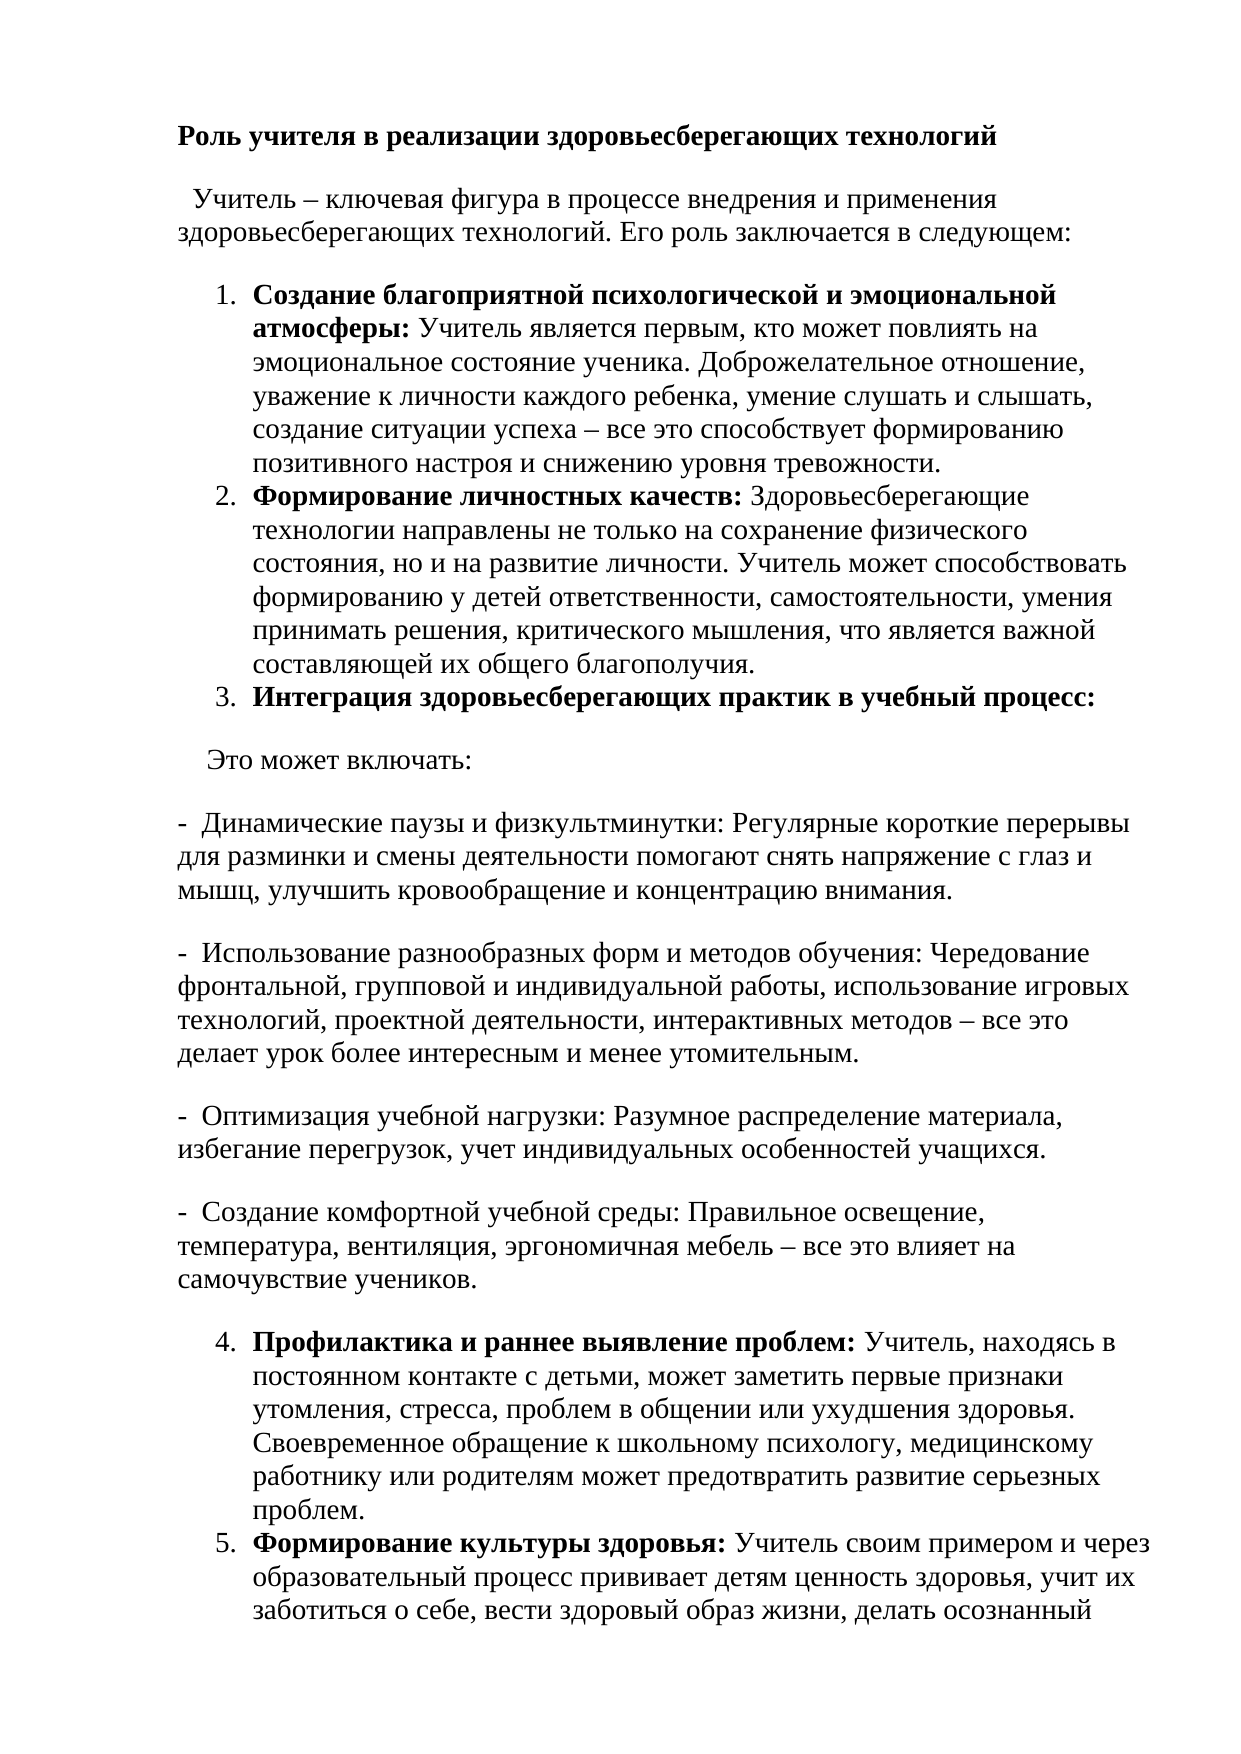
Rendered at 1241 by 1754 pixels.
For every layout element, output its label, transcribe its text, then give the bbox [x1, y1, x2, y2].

text - Оптимизация учебной нагрузки: Разумное распределение материала, избегание перегрузок, учет индивидуальных особенностей учащихся. [177, 1098, 1152, 1165]
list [215, 1525, 1152, 1626]
list Профилактика и раннее выявление проблем: Учитель, находясь в постоянном контакте с детьми, может заметить первые признаки утомления, стресса, проблем в общении или ухудшения здоровья. Своевременное обращение к школьному психологу, медицинскому работнику или родителям может предотвратить развитие серьезных проблем. [215, 1324, 1152, 1525]
list Интеграция здоровьесберегающих практик в учебный процесс: [215, 679, 1152, 713]
list Формирование личностных качеств: Здоровьесберегающие технологии направлены не только на сохранение физического состояния, но и на развитие личности. Учитель может способствовать формированию у детей ответственности, самостоятельности, умения принимать решения, критического мышления, что является важной составляющей их общего благополучия. [215, 478, 1152, 679]
text - Создание комфортной учебной среды: Правильное освещение, температура, вентиляция, эргономичная мебель – все это влияет на самочувствие учеников. [177, 1194, 1152, 1295]
text - Динамические паузы и физкультминутки: Регулярные короткие перерывы для разминки и смены деятельности помогают снять напряжение с глаз и мышц, улучшить кровообращение и концентрацию внимания. [177, 805, 1152, 906]
text Учитель – ключевая фигура в процессе внедрения и применения здоровьесберегающих технологий. Его роль заключается в следующем: [177, 181, 1152, 248]
list Создание благоприятной психологической и эмоциональной атмосферы: Учитель является первым, кто может повлиять на эмоциональное состояние ученика. Доброжелательное отношение, уважение к личности каждого ребенка, умение слушать и слышать, создание ситуации успеха – все это способствует формированию позитивного настроя и снижению уровня тревожности. [215, 277, 1152, 478]
text Роль учителя в реализации здоровьесберегающих технологий [177, 118, 1152, 152]
text Это может включать: [177, 742, 1152, 776]
text - Использование разнообразных форм и методов обучения: Чередование фронтальной, групповой и индивидуальной работы, использование игровых технологий, проектной деятельности, интерактивных методов – все это делает урок более интересным и менее утомительным. [177, 935, 1152, 1069]
